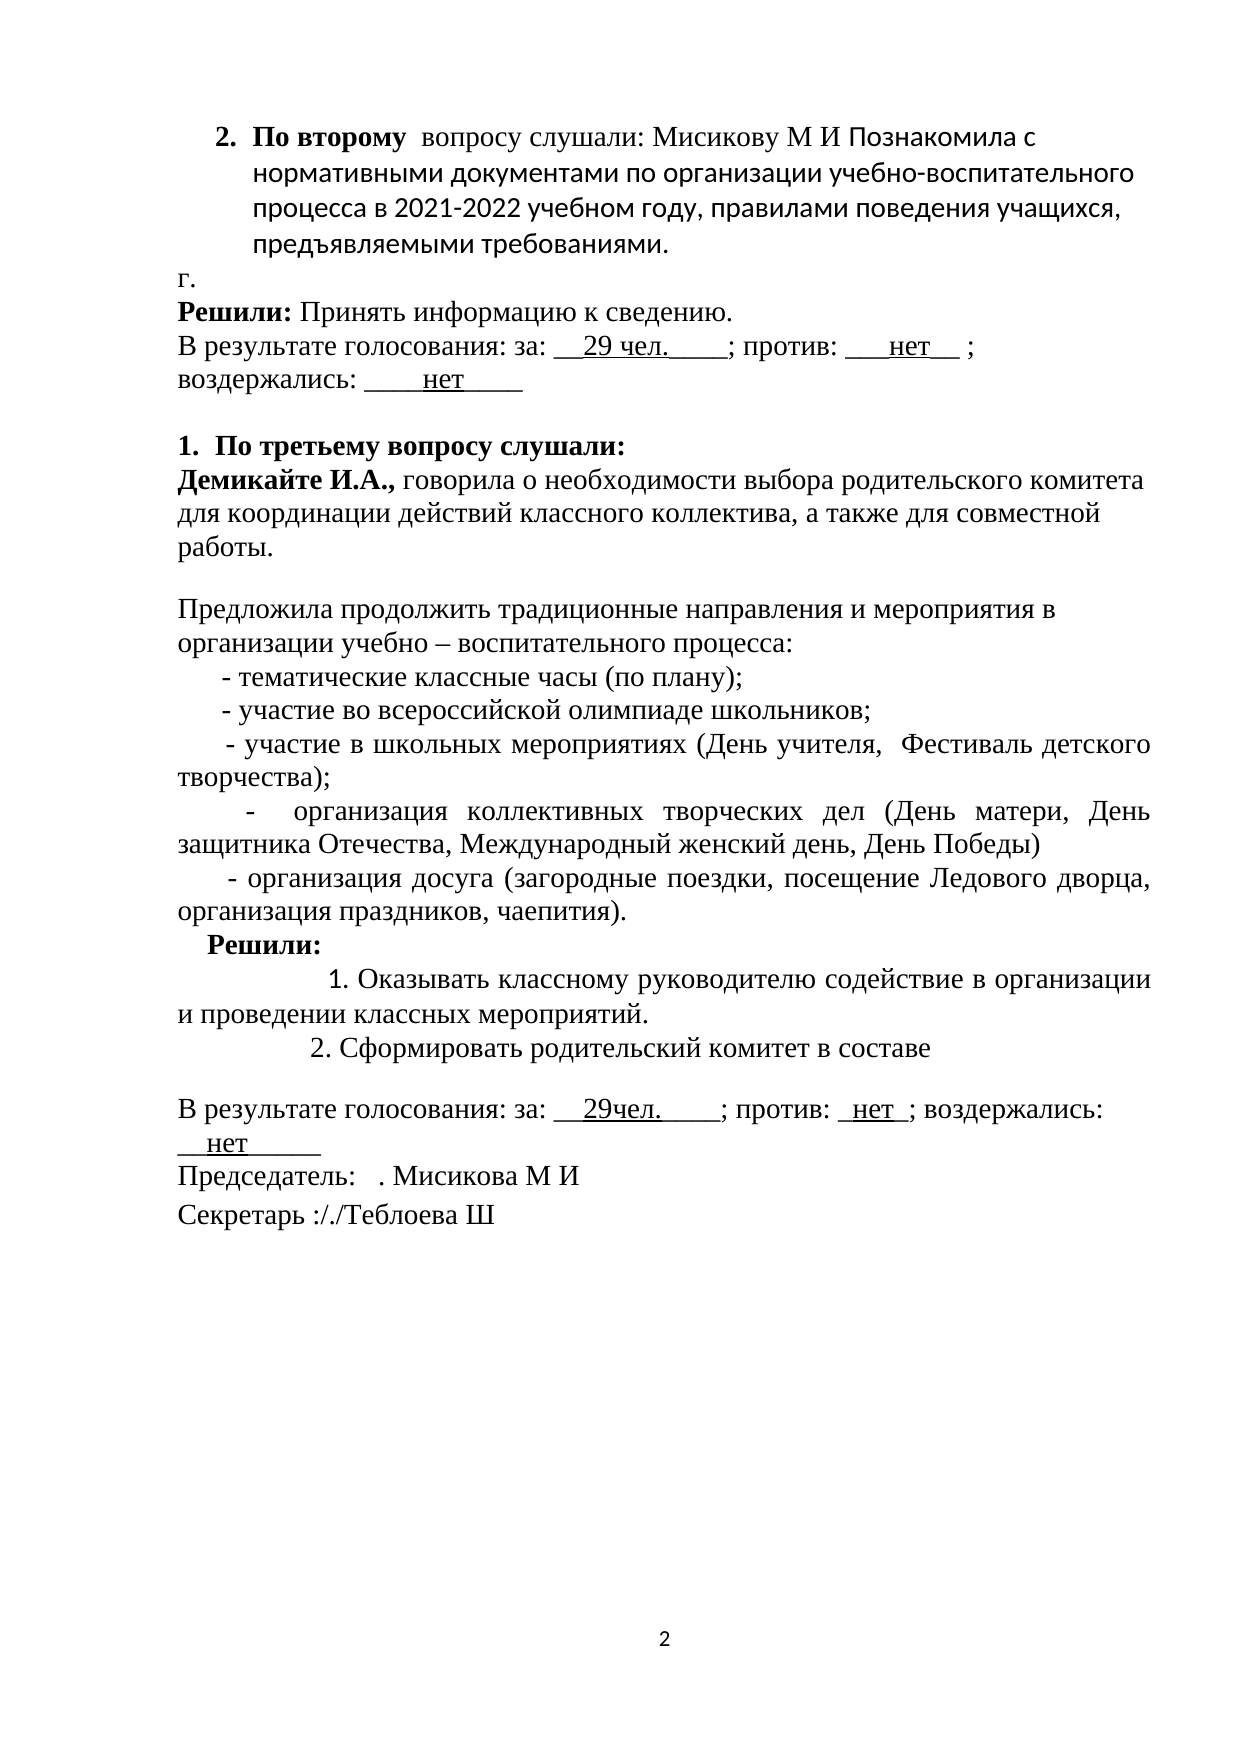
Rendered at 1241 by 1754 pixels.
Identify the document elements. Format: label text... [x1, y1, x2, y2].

text Решили: [177, 927, 1152, 961]
text - тематические классные часы (по плану); [177, 659, 1152, 692]
text Предложила продолжить традиционные направления и мероприятия в организации учебно – воспитательного процесса: [177, 592, 1152, 659]
list По второму вопросу слушали: Мисикову М И Познакомила с нормативными документами по организации учебно-воспитательного процесса в 2021-2022 учебном году, правилами поведения учащихся, предъявляемыми требованиями. [215, 118, 1152, 261]
text - участие в школьных мероприятиях (День учителя, Фестиваль детского творчества); [177, 726, 1152, 793]
text - организация досуга (загородные поездки, посещение Ледового дворца, организация праздников, чаепития). [177, 860, 1152, 927]
text Решили: Принять информацию к сведению. [177, 294, 1152, 328]
list По третьему вопросу слушали: [177, 428, 1152, 462]
text В результате голосования: за: __29 чел.____; против: ___нет__ ; воздержались: ____нет____ [177, 328, 1152, 395]
text - организация коллективных творческих дел (День матери, День защитника Отечества, Международный женский день, День Победы) [177, 793, 1152, 860]
text - участие во всероссийской олимпиаде школьников; [177, 692, 1152, 726]
text 2. Сформировать родительский комитет в составе [244, 1030, 1152, 1063]
text г. [177, 261, 1152, 294]
text Демикайте И.А., говорила о необходимости выбора родительского комитета для координации действий классного коллектива, а также для совместной работы. [177, 462, 1152, 562]
text В результате голосования: за: __29чел.____; против: _нет_; воздержались: __нет_____ [177, 1091, 1152, 1158]
text 1. Оказывать классному руководителю содействие в организации и проведении классных мероприятий. [177, 961, 1152, 1030]
text Председатель: . Мисикова М И [177, 1158, 1152, 1192]
text Секретарь :/./Теблоева Ш [177, 1197, 1152, 1231]
